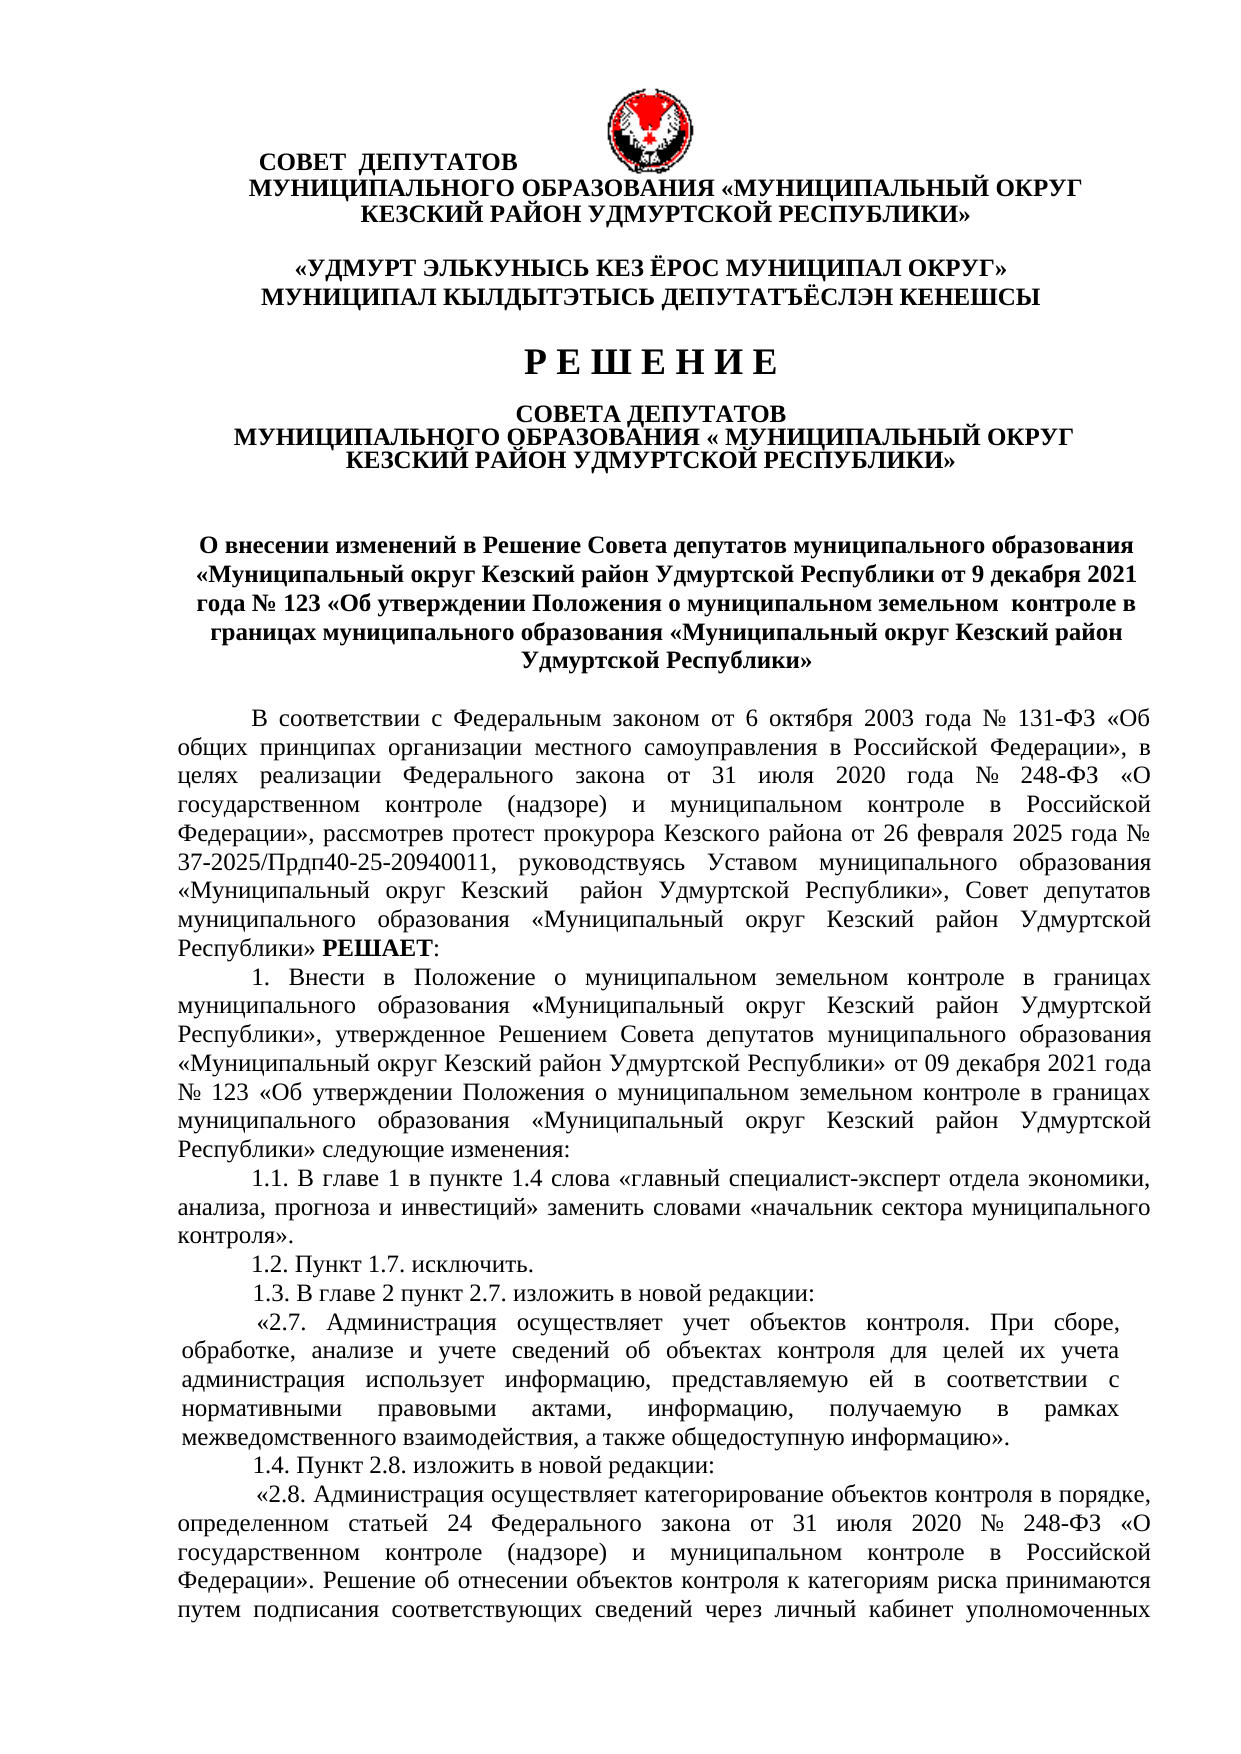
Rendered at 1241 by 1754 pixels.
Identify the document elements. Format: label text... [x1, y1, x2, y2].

text «УДМУРТ ЭЛЬКУНЫСЬ КЕЗ ЁРОС МУНИЦИПАЛ ОКРУГ» [177, 253, 1124, 282]
text Р Е Ш Е Н И Е [177, 339, 1124, 382]
text 1.4. Пункт 2.8. изложить в новой редакции: [177, 1450, 1152, 1479]
text МУНИЦИПАЛЬНОГО ОБРАЗОВАНИЯ « МУНИЦИПАЛЬНЫЙ ОКРУГ КЕЗСКИЙ РАЙОН УДМУРТСКОЙ РЕСПУБЛИКИ» [177, 427, 1124, 473]
text СОВЕТ ДЕПУТАТОВ [177, 147, 1152, 176]
text 1.3. В главе 2 пункт 2.7. изложить в новой редакции: [177, 1278, 1152, 1307]
picture [605, 86, 695, 174]
text 1. Внести в Положение о муниципальном земельном контроле в границах муниципального образования «Муниципальный округ Кезский район Удмуртской Республики», утвержденное Решением Совета депутатов муниципального образования «Муниципальный округ Кезский район Удмуртской Республики» от 09 декабря 2021 года № 123 «Об утверждении Положения о муниципальном земельном контроле в границах муниципального образования «Муниципальный округ Кезский район Удмуртской Республики» следующие изменения: [177, 962, 1152, 1048]
text 1.2. Пункт 1.7. исключить. [251, 1249, 1152, 1278]
text КЕЗСКИЙ РАЙОН УДМУРТСКОЙ РЕСПУБЛИКИ» [177, 201, 1154, 227]
text О внесении изменений в Решение Совета депутатов муниципального образования «Муниципальный округ Кезский район Удмуртской Республики от 9 декабря 2021 года № 123 «Об утверждении Положения о муниципальном земельном контроле в границах муниципального образования «Муниципальный округ Кезский район Удмуртской Республики» [181, 530, 1152, 674]
text В соответствии с Федеральным законом от 6 октября 2003 года № 131-ФЗ «Об общих принципах организации местного самоуправления в Российской Федерации», в целях реализации Федерального закона от 31 июля 2020 года № 248-ФЗ «О государственном контроле (надзоре) и муниципальном контроле в Российской Федерации», рассмотрев протест прокурора Кезского района от 26 февраля 2025 года № 37-2025/Прдп40-25-20940011, руководствуясь Уставом муниципального образования «Муниципальный округ Кезский район Удмуртской Республики», Совет депутатов муниципального образования «Муниципальный округ Кезский район Удмуртской Республики» РЕШАЕТ: [177, 703, 1152, 962]
text 1.1. В главе 1 в пункте 1.4 слова «главный специалист-эксперт отдела экономики, анализа, прогноза и инвестиций» заменить словами «начальник сектора муниципального контроля». [177, 1163, 1152, 1249]
text МУНИЦИПАЛ КЫЛДЫТЭТЫСЬ ДЕПУТАТЪЁСЛЭН КЕНЕШСЫ [177, 282, 1124, 311]
text 1. Внести в Положение о муниципальном земельном контроле в границах муниципального образования «Муниципальный округ Кезский район Удмуртской Республики», утвержденное Решением Совета депутатов муниципального образования «Муниципальный округ Кезский район Удмуртской Республики» от 09 декабря 2021 года № 123 «Об утверждении Положения о муниципальном земельном контроле в границах муниципального образования «Муниципальный округ Кезский район Удмуртской Республики» следующие изменения: [177, 1048, 1152, 1163]
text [177, 1479, 1152, 1623]
text МУНИЦИПАЛЬНОГО ОБРАЗОВАНИЯ «МУНИЦИПАЛЬНЫЙ ОКРУГ [177, 176, 1154, 201]
text СОВЕТА ДЕПУТАТОВ [177, 404, 1124, 427]
text «2.7. Администрация осуществляет учет объектов контроля. При сборе, обработке, анализе и учете сведений об объектах контроля для целей их учета администрация использует информацию, представляемую ей в соответствии с нормативными правовыми актами, информацию, получаемую в рамках межведомственного взаимодействия, а также общедоступную информацию». [181, 1307, 1120, 1450]
